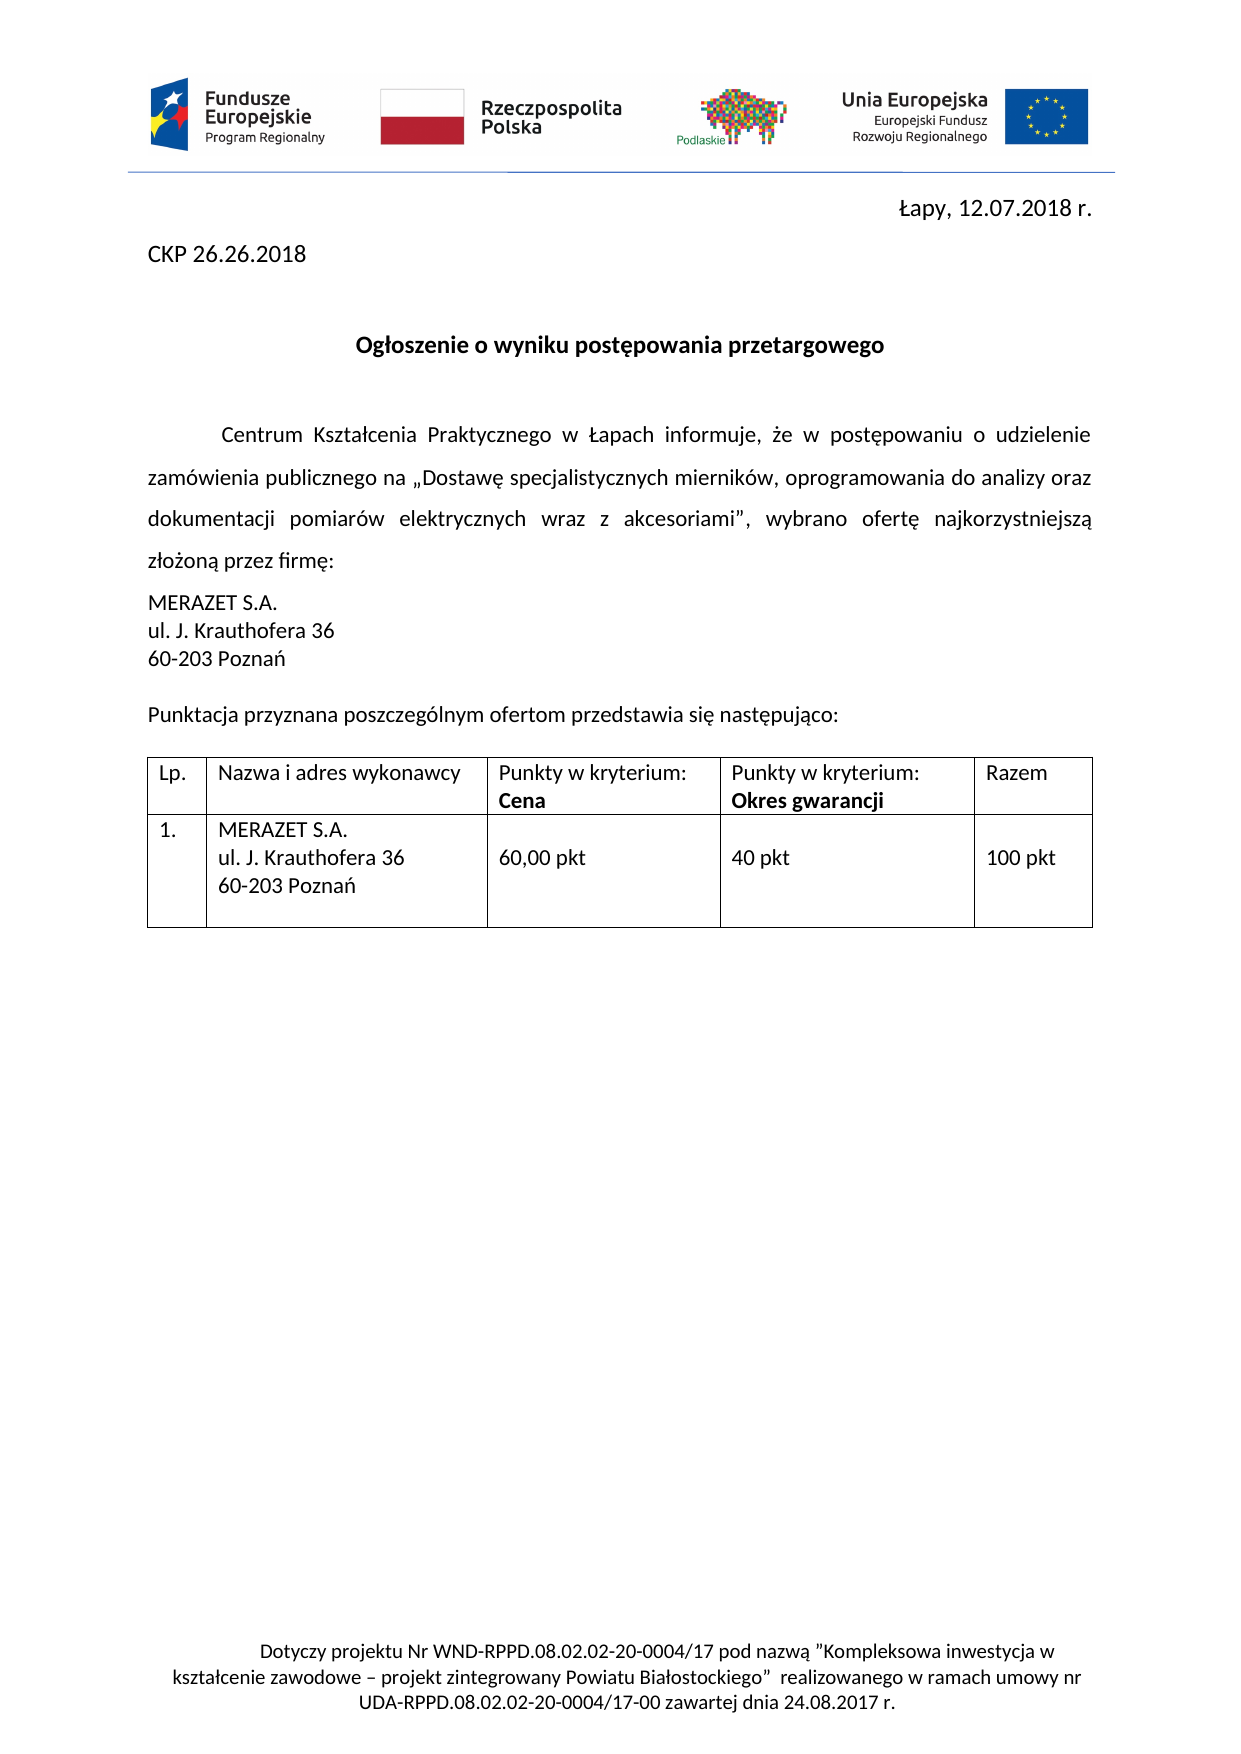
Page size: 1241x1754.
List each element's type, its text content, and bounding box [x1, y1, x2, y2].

table_cell 100 pkt [975, 815, 1092, 927]
table_header Nazwa i adres wykonawcy [207, 758, 487, 814]
text Punktacja przyznana poszczególnym ofertom przedstawia się następująco: [148, 701, 1093, 729]
table_cell MERAZET S.A. ul. J. Krauthofera 36 60-203 Poznań [207, 815, 487, 927]
text Centrum Kształcenia Praktycznego w Łapach informuje, że w postępowaniu o udzielenie zamówienia publicznego na „Dostawę specjalistycznych mierników, oprogramowania do analizy oraz dokumentacji pomiarów elektrycznych wraz z akcesoriami”, wybrano ofertę najkorzystniejszą złożoną przez firmę: [148, 421, 1093, 574]
picture [147, 73, 1092, 156]
table_cell 1. [148, 815, 206, 927]
text 60-203 Poznań [148, 644, 1093, 673]
text CKP 26.26.2018 [148, 238, 1093, 268]
table_cell 60,00 pkt [488, 815, 720, 927]
text Łapy, 12.07.2018 r. [148, 192, 1093, 222]
table_header Lp. [148, 758, 206, 814]
table_header Punkty w kryterium: Cena [488, 758, 720, 814]
text Ogłoszenie o wyniku postępowania przetargowego [148, 329, 1093, 360]
text ul. J. Krauthofera 36 [148, 617, 1093, 644]
table_header Punkty w kryterium: Okres gwarancji [721, 758, 974, 814]
table_header Razem [975, 758, 1092, 814]
text MERAZET S.A. [148, 588, 1093, 617]
table_cell 40 pkt [721, 815, 974, 927]
